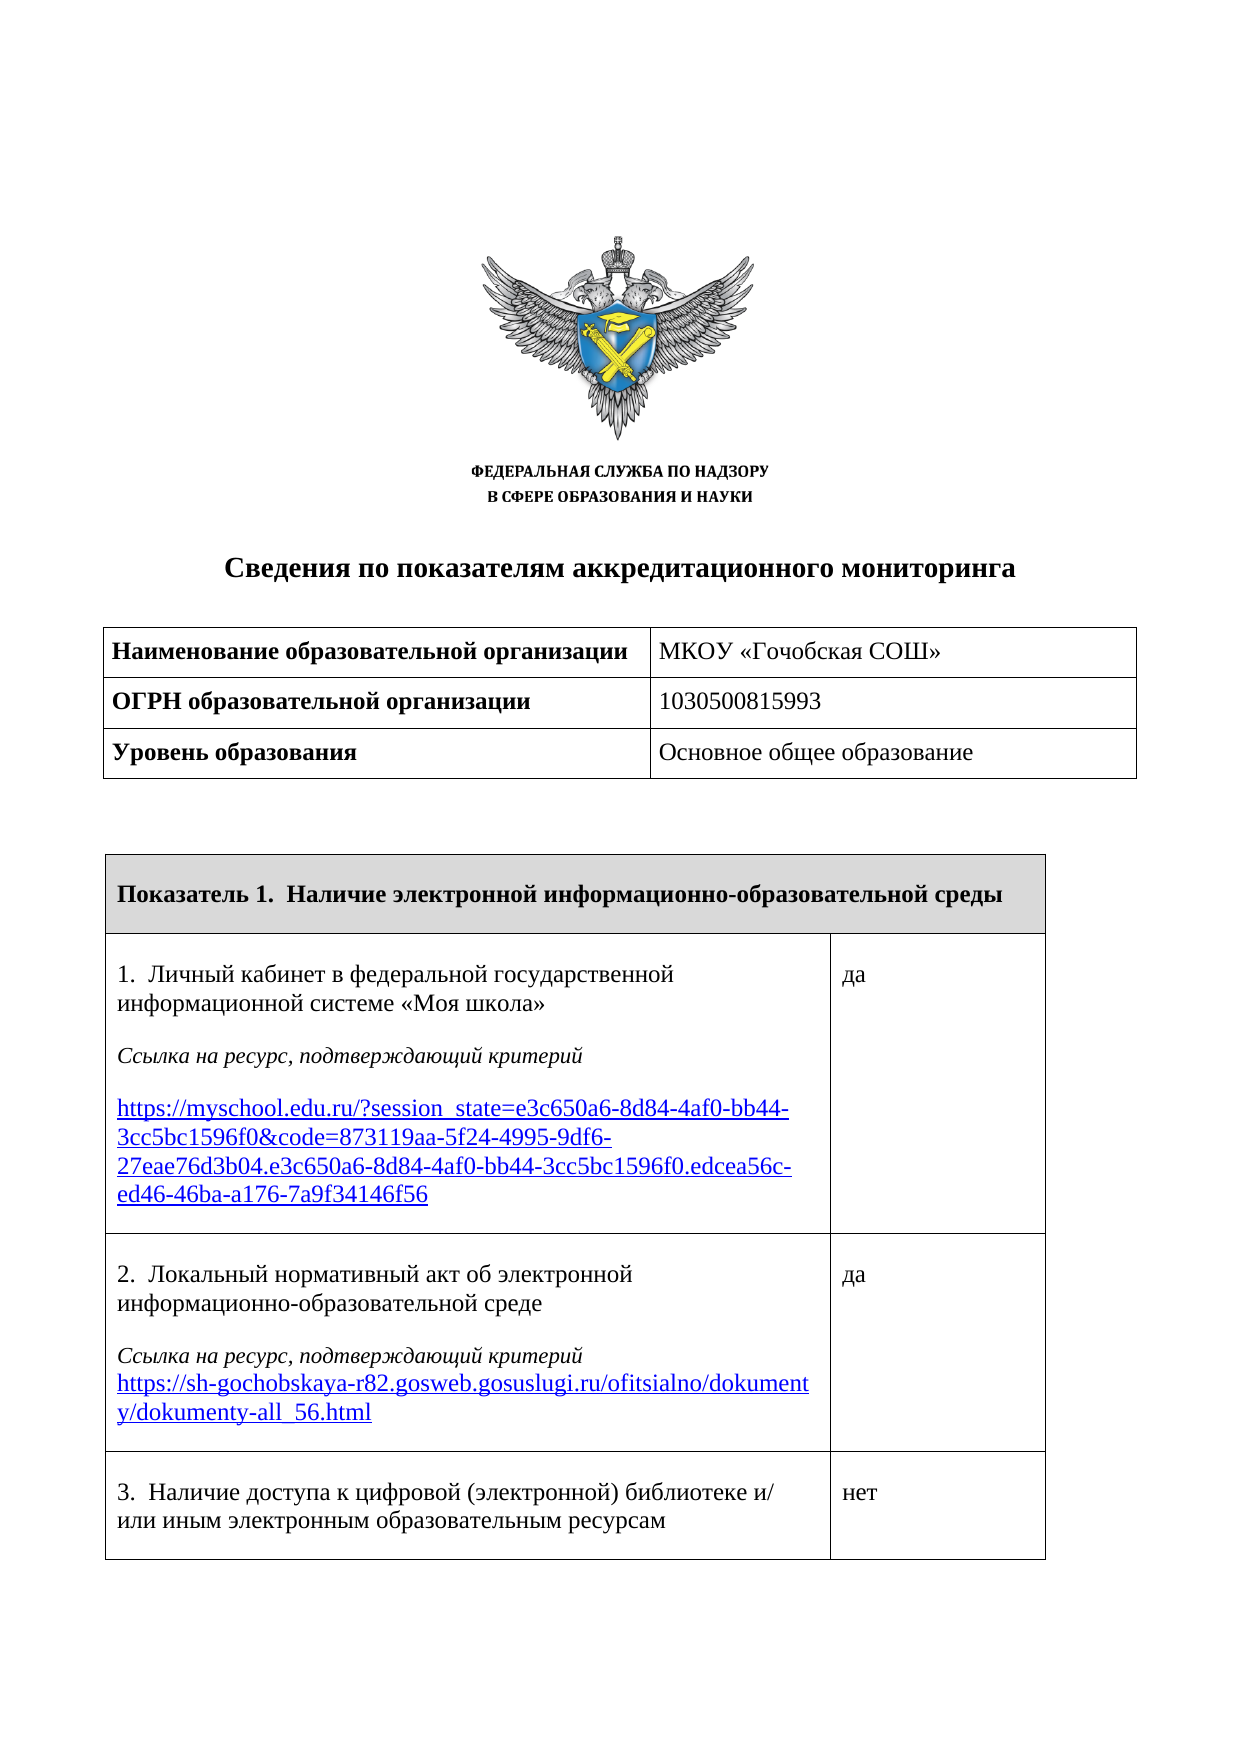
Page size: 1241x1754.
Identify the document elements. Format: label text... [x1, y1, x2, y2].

table_cell нет [831, 1452, 1045, 1559]
table_cell 1. Личный кабинет в федеральной государственной информационной системе «Моя школа» Ссылка на ресурс, подтверждающий критерий https://myschool.edu.ru/?session_state=e3c650a6-8d84-4af0-bb44-3cc5bc1596f0&code=873119aa-5f24-4995-9df6-27eae76d3b04.e3c650a6-8d84-4af0-bb44-3cc5bc1596f0.edcea56c-ed46-46ba-a176-7a9f34146f56 [106, 934, 830, 1233]
table_cell да [831, 934, 1045, 1233]
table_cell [106, 1452, 830, 1559]
table_cell ОГРН образовательной организации [104, 678, 650, 727]
table_cell 1030500815993 [651, 678, 1136, 727]
table_header Наименование образовательной организации [104, 628, 650, 677]
table_cell да [831, 1234, 1045, 1451]
table_header МКОУ «Гочобская СОШ» [651, 628, 1136, 677]
picture [471, 233, 769, 502]
table_header Показатель 1. Наличие электронной информационно-образовательной среды [106, 855, 1045, 933]
text Сведения по показателям аккредитационного мониторинга [150, 550, 1090, 583]
table_cell Основное общее образование [651, 729, 1136, 778]
table_cell 2. Локальный нормативный акт об электронной информационно-образовательной среде Ссылка на ресурс, подтверждающий критерий https://sh-gochobskaya-r82.gosweb.gosuslugi.ru/ofitsialno/dokumenty/dokumenty-all_56.html [106, 1234, 830, 1451]
table_cell Уровень образования [104, 729, 650, 778]
